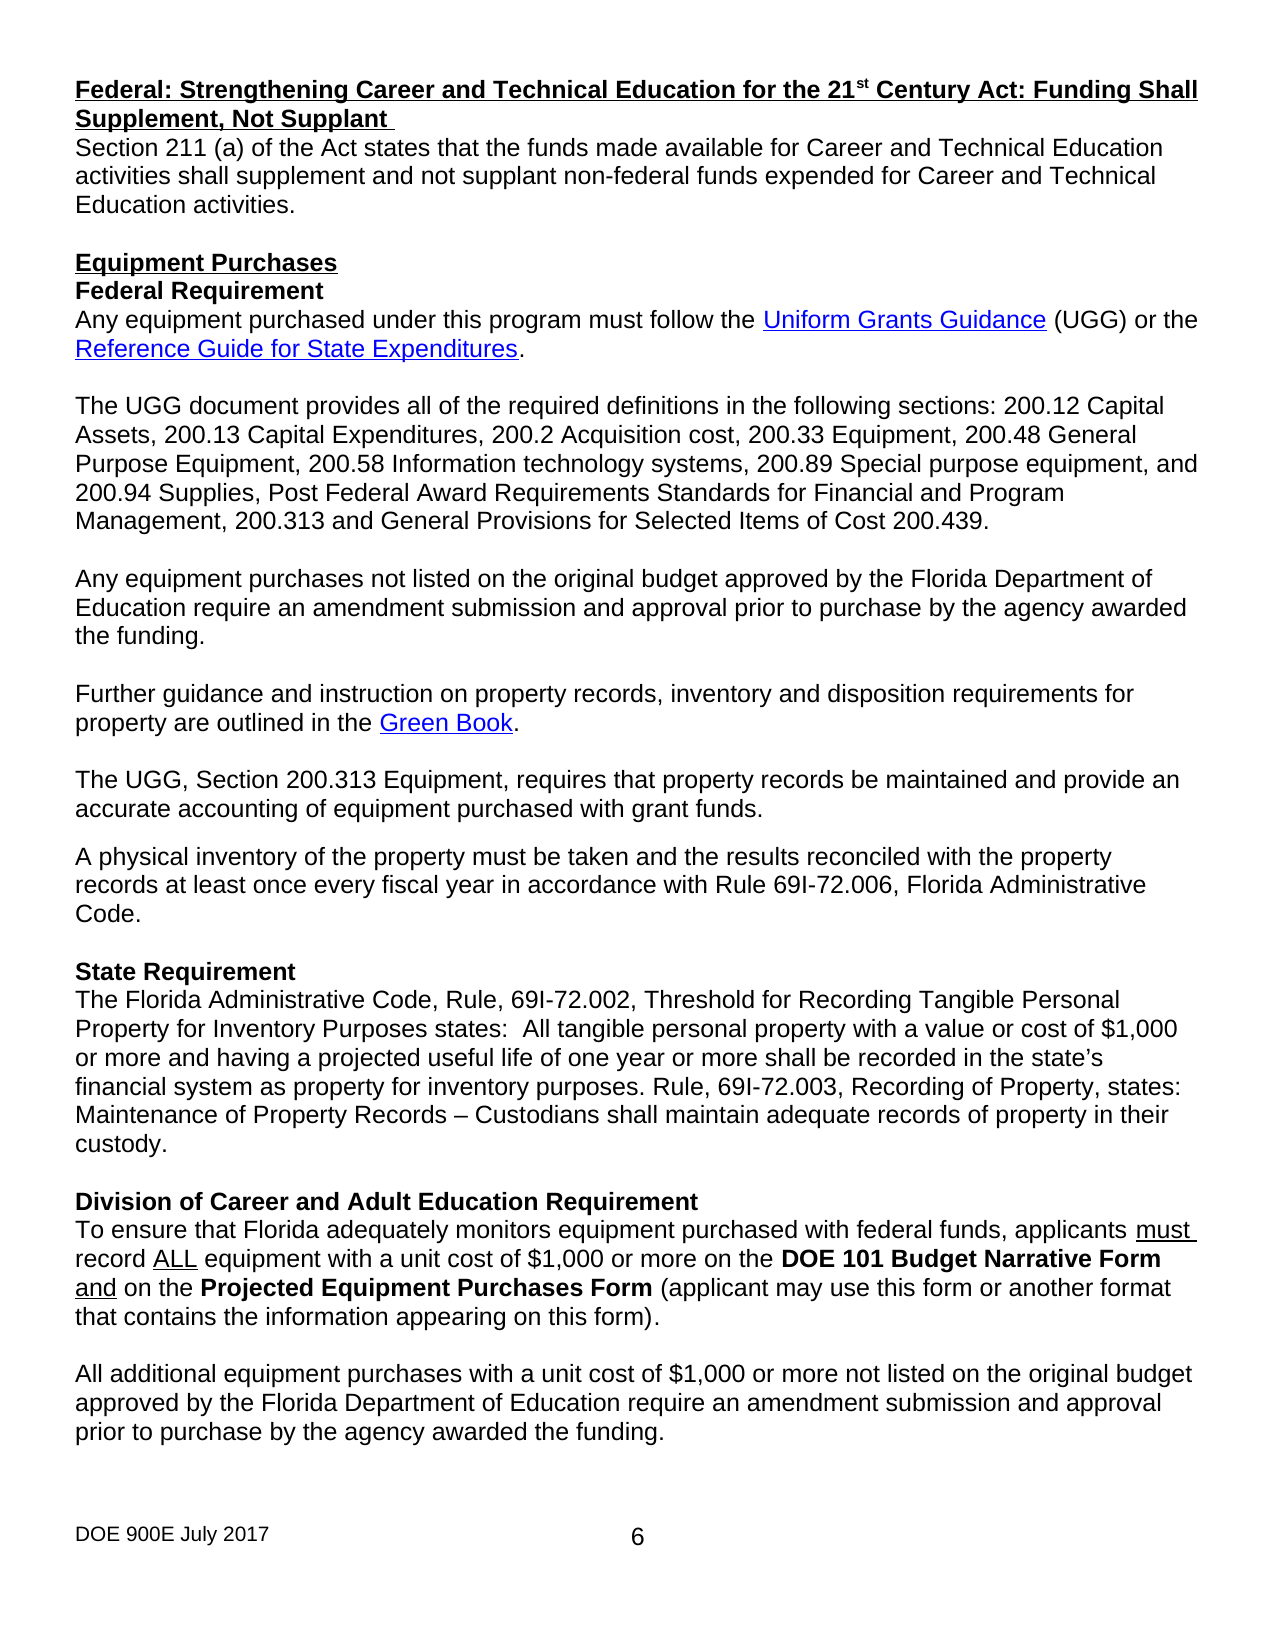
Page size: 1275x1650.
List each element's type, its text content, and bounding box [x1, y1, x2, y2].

text State Requirement [75, 957, 1200, 985]
text Federal Requirement [75, 276, 1200, 305]
text The Florida Administrative Code, Rule, 69I-72.002, Threshold for Recording Tangible Personal Property for Inventory Purposes states: All tangible personal property with a value or cost of $1,000 or more and having a projected useful life of one year or more shall be recorded in the state’s financial system as property for inventory purposes. Rule, 69I-72.003, Recording of Property, states: Maintenance of Property Records – Custodians shall maintain adequate records of property in their custody. [75, 985, 1200, 1158]
text To ensure that Florida adequately monitors equipment purchased with federal funds, applicants must record ALL equipment with a unit cost of $1,000 or more on the DOE 101 Budget Narrative Form and on the Projected Equipment Purchases Form (applicant may use this form or another format that contains the information appearing on this form). [75, 1215, 1200, 1330]
text Section 211 (a) of the Act states that the funds made available for Career and Technical Education activities shall supplement and not supplant non-federal funds expended for Career and Technical Education activities. [75, 132, 1200, 219]
text The UGG document provides all of the required definitions in the following sections: 200.12 Capital Assets, 200.13 Capital Expenditures, 200.2 Acquisition cost, 200.33 Equipment, 200.48 General Purpose Equipment, 200.58 Information technology systems, 200.89 Special purpose equipment, and 200.94 Supplies, Post Federal Award Requirements Standards for Financial and Program Management, 200.313 and General Provisions for Selected Items of Cost 200.439. [75, 391, 1200, 535]
text Division of Career and Adult Education Requirement [75, 1187, 1200, 1215]
text Any equipment purchased under this program must follow the Uniform Grants Guidance (UGG) or the Reference Guide for State Expenditures. [75, 305, 1200, 362]
text A physical inventory of the property must be taken and the results reconciled with the property records at least once every fiscal year in accordance with Rule 69I-72.006, Florida Administrative Code. [75, 842, 1200, 928]
text Federal: Strengthening Career and Technical Education for the 21st Century Act: Funding Shall Supplement, Not Supplant [75, 75, 1200, 132]
text Further guidance and instruction on property records, inventory and disposition requirements for property are outlined in the Green Book. [75, 679, 1200, 736]
text Any equipment purchases not listed on the original budget approved by the Florida Department of Education require an amendment submission and approval prior to purchase by the agency awarded the funding. [75, 564, 1200, 650]
text The UGG, Section 200.313 Equipment, requires that property records be maintained and provide an accurate accounting of equipment purchased with grant funds. [75, 765, 1200, 822]
text Equipment Purchases [75, 247, 1200, 276]
text All additional equipment purchases with a unit cost of $1,000 or more not listed on the original budget approved by the Florida Department of Education require an amendment submission and approval prior to purchase by the agency awarded the funding. [75, 1359, 1200, 1445]
